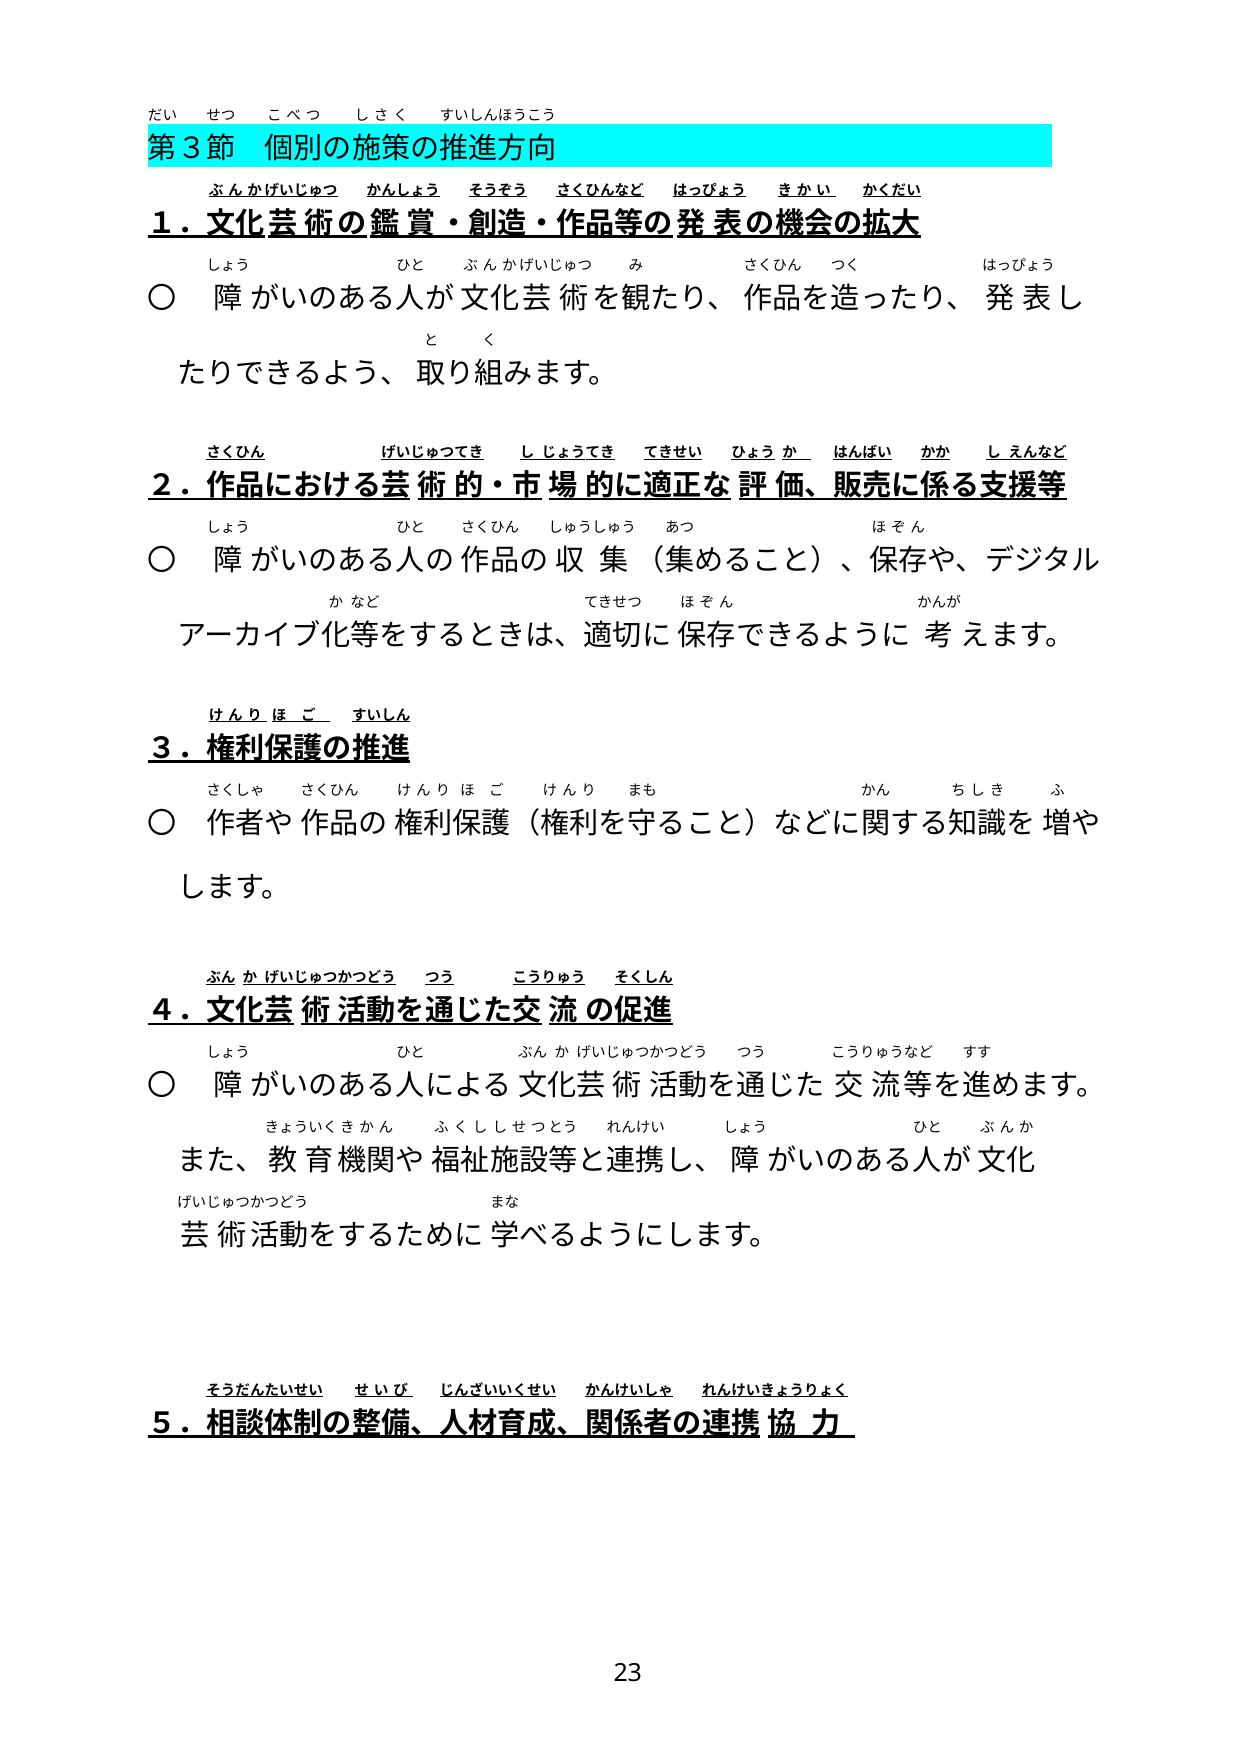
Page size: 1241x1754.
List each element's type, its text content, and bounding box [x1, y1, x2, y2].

text １．の・・ののの [148, 172, 1107, 247]
text ２．における・にな、にる [148, 435, 1107, 510]
text ３ のの [148, 97, 1107, 172]
text 〇 がいのあるが をたり、 をったり、 したりできるよう、 りみます。 [148, 247, 1107, 397]
text ４．をじたの [148, 960, 1107, 1035]
text ３．の [148, 697, 1107, 772]
text 〇 がいのあるの の（めること）、や、デジタルアーカイブをするときは、に できるように えます。 [148, 510, 1107, 660]
text 〇 がいのあるによる をじた をめます。また、や とし、がいのあるが をするために べるようにします。 [148, 1035, 1107, 1260]
text 〇 や の （をること）などにするを やします。 [148, 772, 1107, 922]
text ５．の、、の [148, 1372, 1107, 1447]
